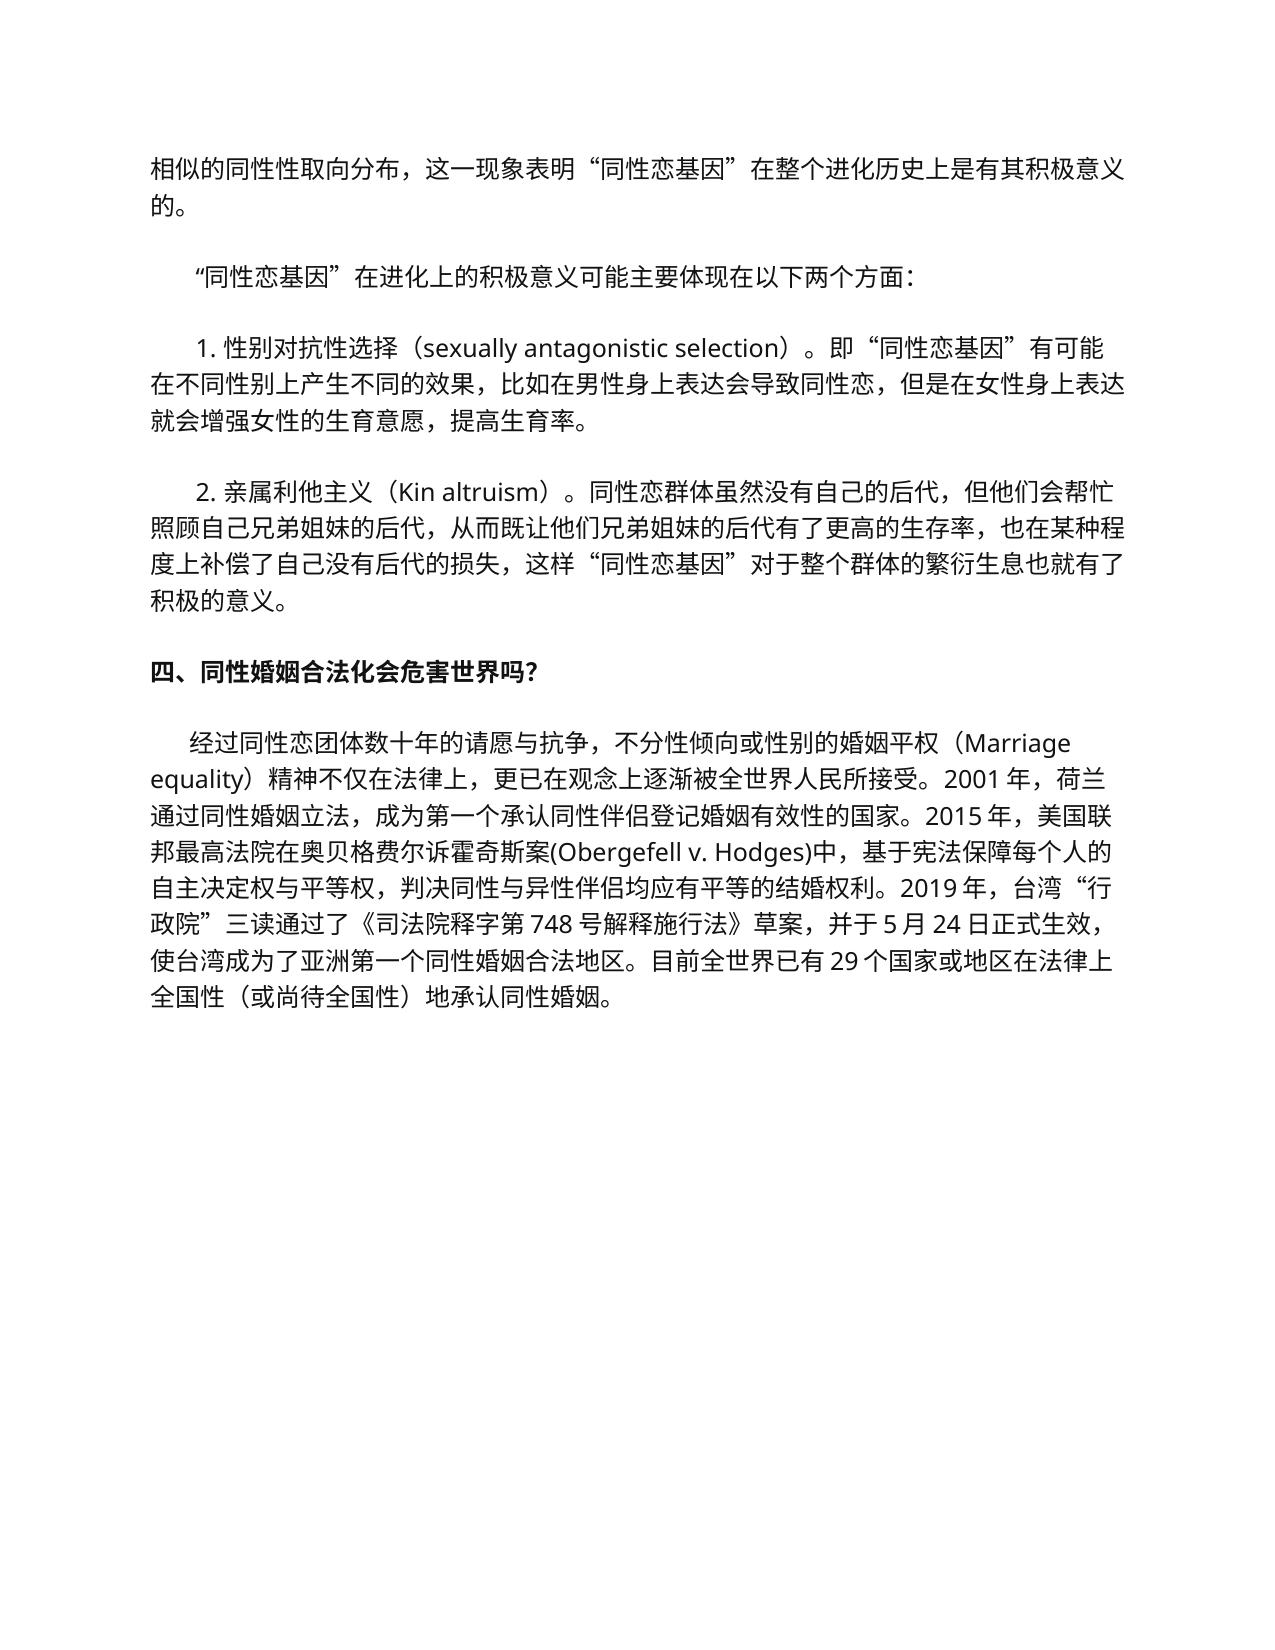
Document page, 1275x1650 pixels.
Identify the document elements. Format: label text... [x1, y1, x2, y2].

text 四、同性婚姻合法化会危害世界吗？ [150, 652, 1125, 689]
text 2. 亲属利他主义（Kin altruism）。同性恋群体虽然没有自己的后代，但他们会帮忙照顾自己兄弟姐妹的后代，从而既让他们兄弟姐妹的后代有了更高的生存率，也在某种程度上补偿了自己没有后代的损失，这样“同性恋基因”对于整个群体的繁衍生息也就有了积极的意义。 [150, 472, 1125, 617]
text 1. 性别对抗性选择（sexually antagonistic selection）。即“同性恋基因”有可能在不同性别上产生不同的效果，比如在男性身上表达会导致同性恋，但是在女性身上表达就会增强女性的生育意愿，提高生育率。 [150, 329, 1125, 437]
text “同性恋基因”在进化上的积极意义可能主要体现在以下两个方面： [150, 257, 1125, 294]
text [150, 150, 1125, 222]
text 经过同性恋团体数十年的请愿与抗争，不分性倾向或性别的婚姻平权（Marriage equality）精神不仅在法律上，更已在观念上逐渐被全世界人民所接受。2001年，荷兰通过同性婚姻立法，成为第一个承认同性伴侣登记婚姻有效性的国家。2015年，美国联邦最高法院在奥贝格费尔诉霍奇斯案(Obergefell v. Hodges)中，基于宪法保障每个人的自主决定权与平等权，判决同性与异性伴侣均应有平等的结婚权利。2019年，台湾“行政院”三读通过了《司法院释字第748号解释施行法》草案，并于5月24日正式生效，使台湾成为了亚洲第一个同性婚姻合法地区。目前全世界已有29个国家或地区在法律上全国性（或尚待全国性）地承认同性婚姻。 [150, 724, 1125, 1014]
